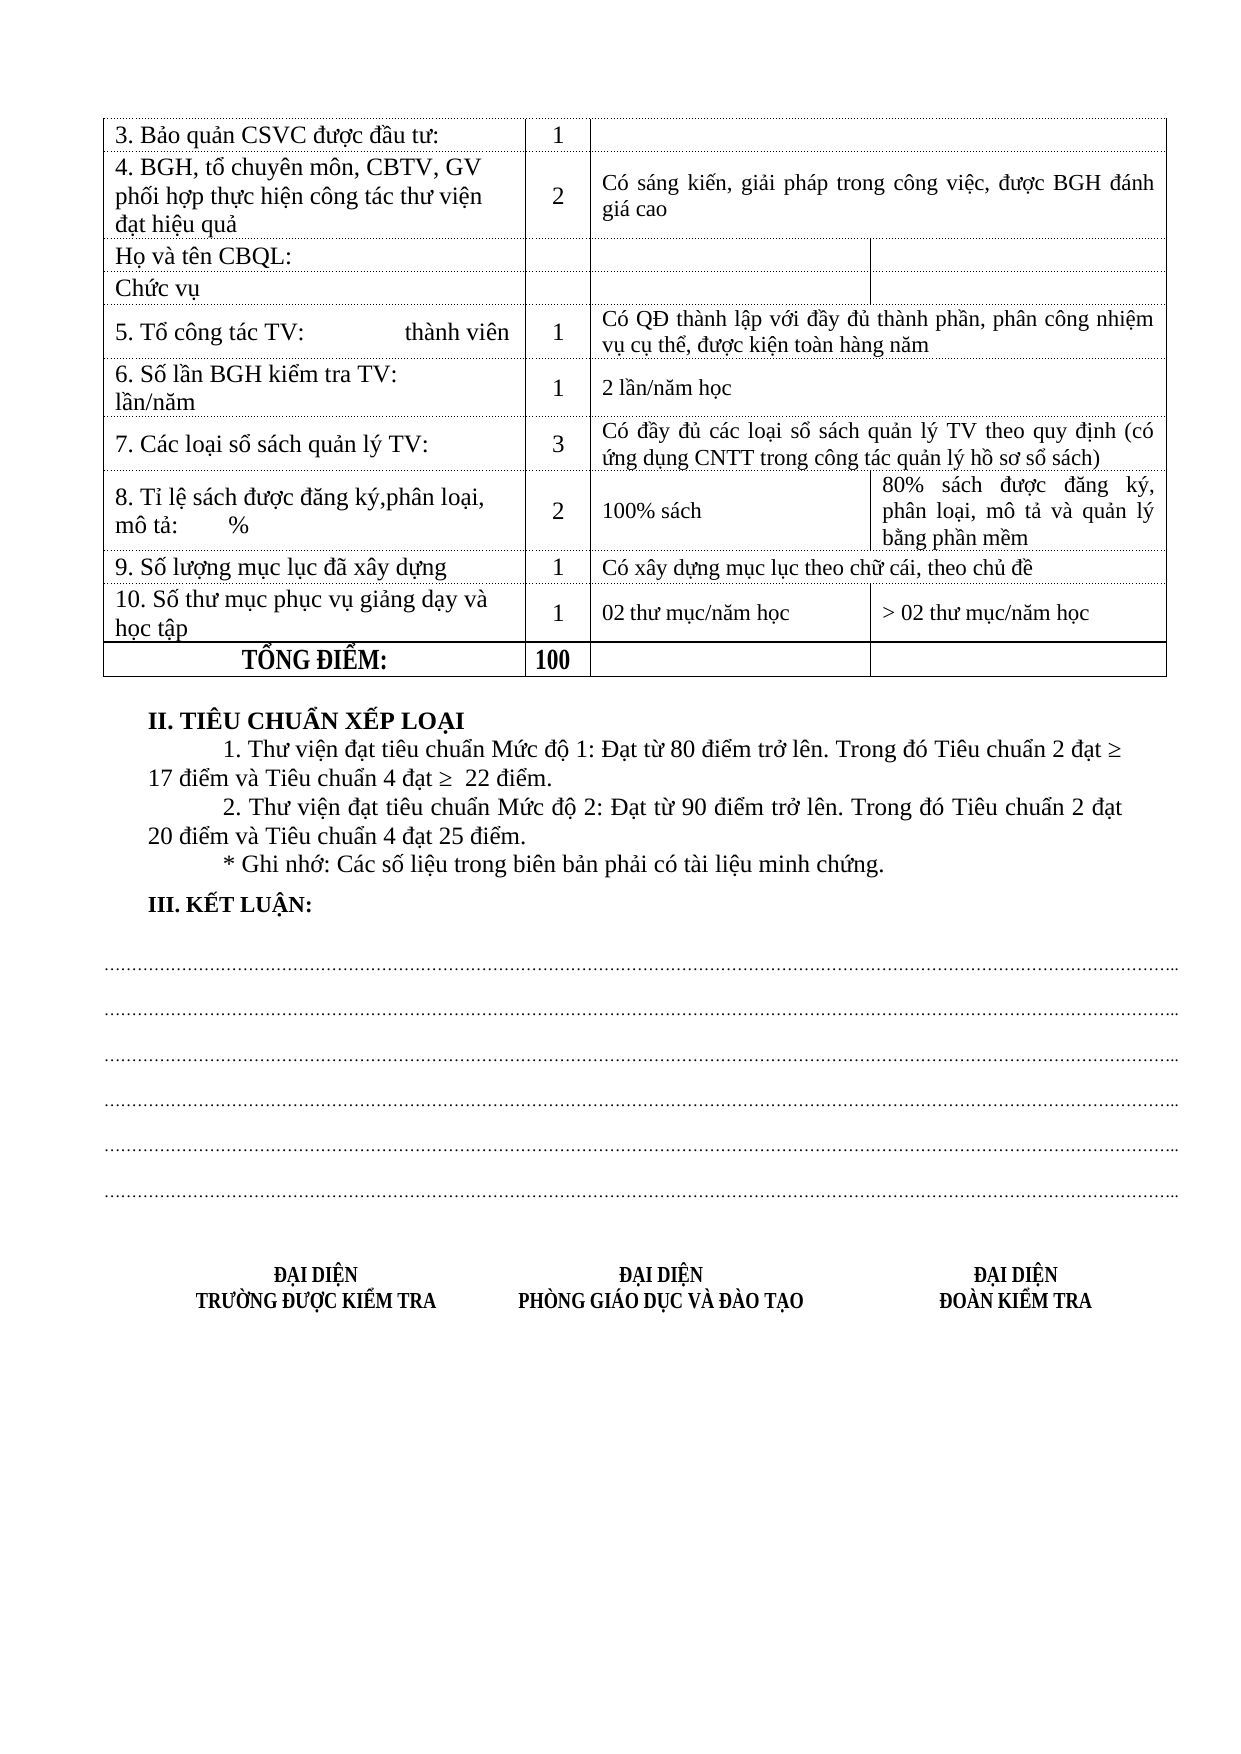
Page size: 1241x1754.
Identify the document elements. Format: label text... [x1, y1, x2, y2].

table_cell [526, 271, 590, 304]
table_cell Có QĐ thành lập với đầy đủ thành phần, phân công nhiệm vụ cụ thể, được kiện toàn hàng năm [929, 304, 1166, 358]
table_cell Có đầy đủ các loại sổ sách quản lý TV theo quy định (có ứng dụng CNTT trong công tác quản lý hồ sơ sổ sách) [591, 416, 1166, 470]
table_cell TỔNG ĐIỂM: [104, 643, 525, 676]
table_cell [591, 271, 870, 304]
table_cell [871, 238, 1166, 271]
table_cell 2 lần/năm học [591, 358, 1166, 416]
table_cell 8. Tỉ lệ sách được đăng ký,phân loại, mô tả: % [104, 470, 525, 550]
table_cell 3. Bảo quản CSVC được đầu tư: [104, 118, 525, 151]
text ………………………………………………………………………………………………………………………………………………………………………….. [103, 954, 1181, 974]
text ………………………………………………………………………………………………………………………………………………………………………….. [103, 1136, 1181, 1155]
table_cell 6. Số lần BGH kiểm tra TV: lần/năm [104, 358, 525, 416]
table_cell [871, 643, 1166, 676]
table_cell 80% sách được đăng ký, phân loại, mô tả và quản lý bằng phần mềm [1028, 470, 1166, 550]
table_cell Có sáng kiến, giải pháp trong công việc, được BGH đánh giá cao [591, 151, 1166, 238]
text * Ghi nhớ: Các số liệu trong biên bản phải có tài liệu minh chứng. [148, 849, 1122, 878]
table_cell 100% sách [591, 470, 870, 550]
table_cell 2 [526, 151, 590, 238]
table_cell [871, 271, 1166, 304]
table_header ĐẠI DIỆN ĐOÀN KIỂM TRA [838, 1261, 1193, 1371]
text 2. Thư viện đạt tiêu chuẩn Mức độ 2: Đạt từ 90 điểm trở lên. Trong đó Tiêu chuẩn 2 đạt 20 điểm và Tiêu chuẩn 4 đạt 25 điểm. [526, 792, 1122, 849]
table_cell Chức vụ [104, 271, 525, 304]
table_cell Có xây dựng mục lục theo chữ cái, theo chủ đề [591, 550, 1166, 583]
table_cell 3 [526, 416, 590, 470]
text ………………………………………………………………………………………………………………………………………………………………………….. [103, 1182, 1181, 1201]
text III. KẾT LUẬN: [148, 891, 1122, 917]
table_cell 1 [526, 583, 590, 641]
table_header ĐẠI DIỆN PHÒNG GIÁO DỤC VÀ ĐÀO TẠO [484, 1261, 838, 1371]
text II. TIÊU CHUẨN XẾP LOẠI [148, 706, 1122, 734]
table_cell [591, 238, 870, 271]
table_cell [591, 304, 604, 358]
text ………………………………………………………………………………………………………………………………………………………………………….. [103, 1045, 1181, 1064]
table_cell [591, 643, 870, 676]
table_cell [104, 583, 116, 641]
table_cell 100 [526, 643, 590, 676]
table_cell 1 [526, 304, 590, 358]
table_cell 5. Tổ công tác TV: thành viên [104, 304, 525, 358]
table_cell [591, 118, 1166, 151]
text ………………………………………………………………………………………………………………………………………………………………………….. [103, 1091, 1181, 1110]
table_cell 10. Số thư mục phục vụ giảng dạy và học tập [188, 583, 525, 641]
table_cell [526, 238, 590, 271]
table_cell 9. Số lượng mục lục đã xây dựng [104, 550, 525, 583]
table_cell thư mục/năm học [591, 583, 870, 641]
table_cell > 02 thư mục/năm học [871, 583, 1166, 641]
table_cell 1 [526, 550, 590, 583]
table_header ĐẠI DIỆN TRƯỜNG ĐƯỢC KIỂM TRA [148, 1261, 484, 1371]
table_cell 1 [525, 118, 591, 151]
table_cell 1 [526, 358, 590, 416]
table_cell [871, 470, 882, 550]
table_cell 4. BGH, tổ chuyên môn, CBTV, GV phối hợp thực hiện công tác thư viện đạt hiệu quả [104, 151, 525, 238]
table_cell 2 [526, 470, 590, 550]
text 1. Thư viện đạt tiêu chuẩn Mức độ 1: Đạt từ 80 điểm trở lên. Trong đó Tiêu chuẩn 2 đạt ≥ 17 điểm và Tiêu chuẩn 4 đạt ≥ 22 điểm. [148, 734, 1122, 792]
table_cell Họ và tên CBQL: [104, 238, 525, 271]
text ………………………………………………………………………………………………………………………………………………………………………….. [103, 1000, 1181, 1019]
table_cell 7. Các loại sổ sách quản lý TV: [104, 416, 525, 470]
